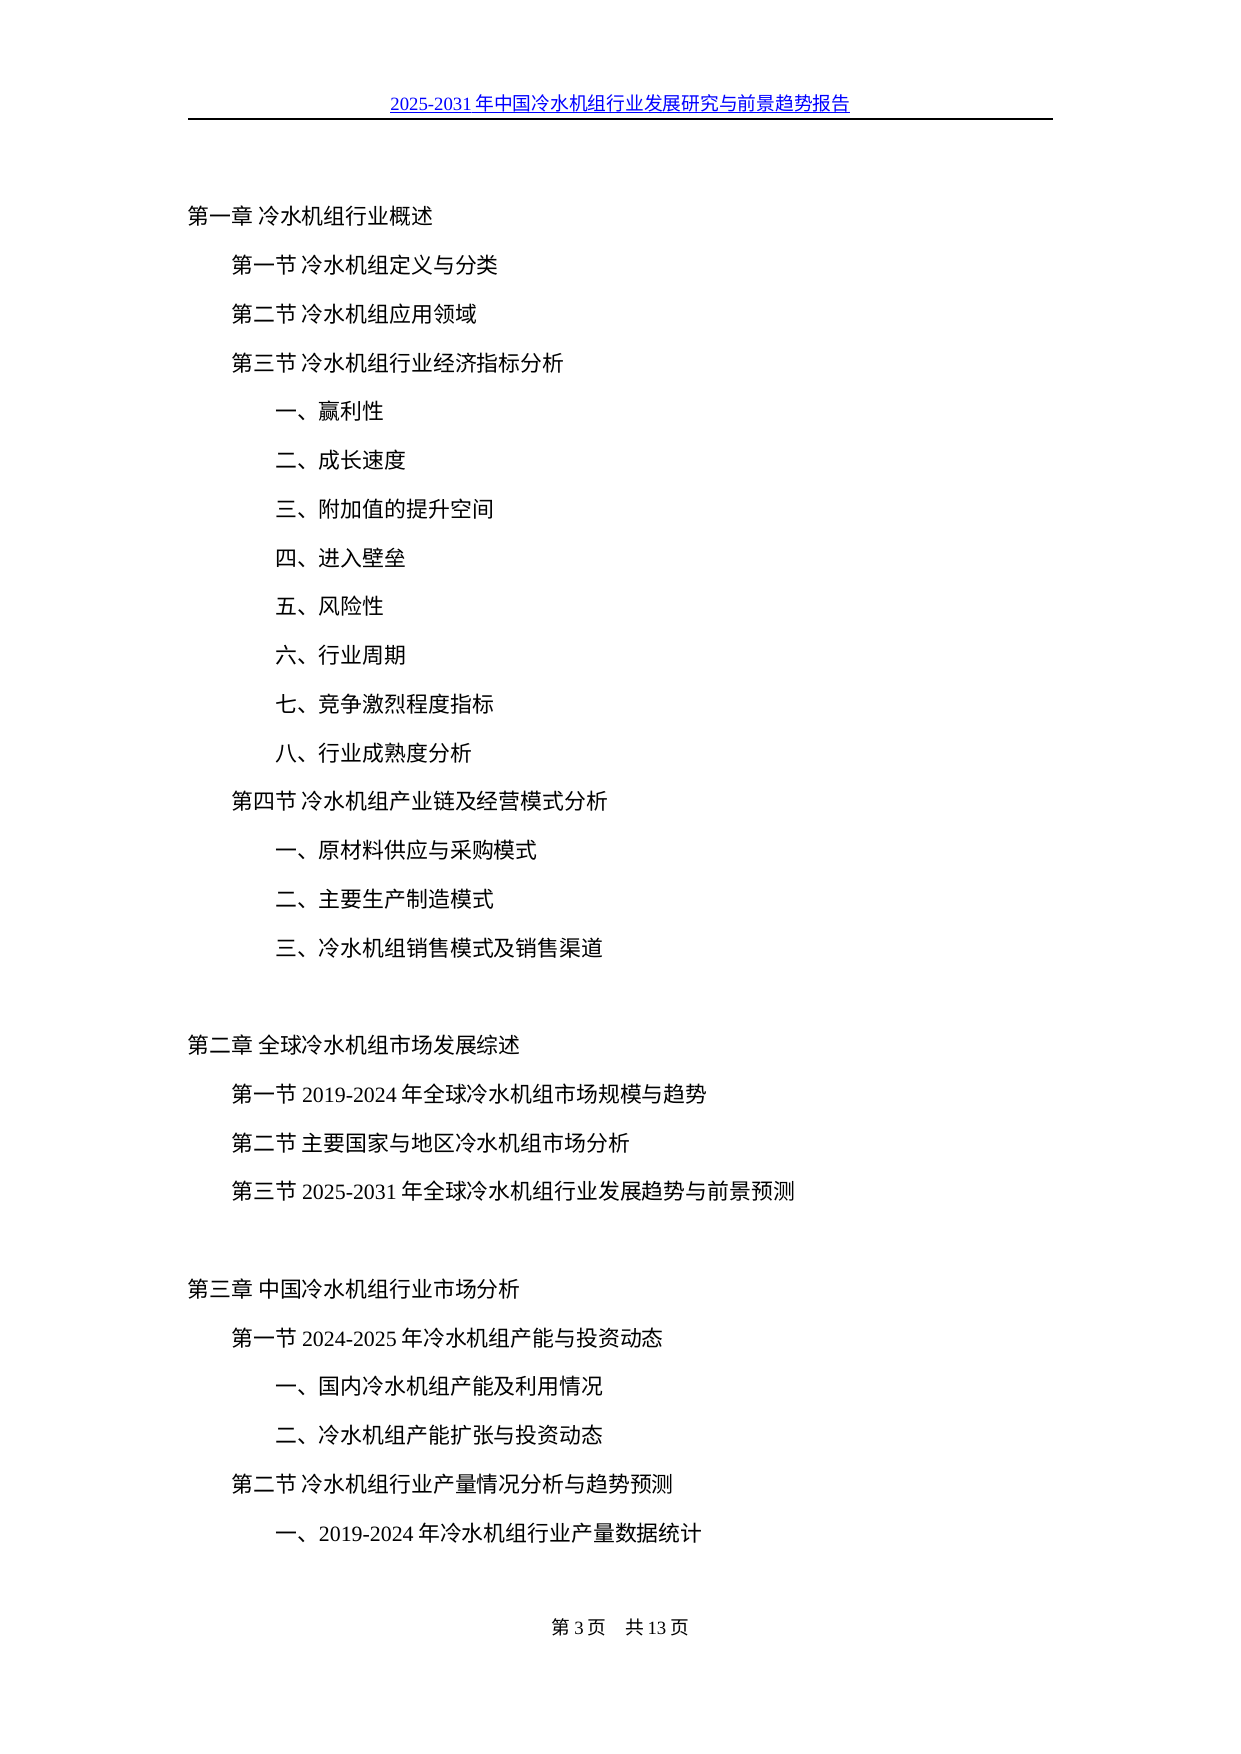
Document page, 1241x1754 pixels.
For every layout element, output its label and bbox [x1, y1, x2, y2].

text [187, 150, 1053, 1548]
